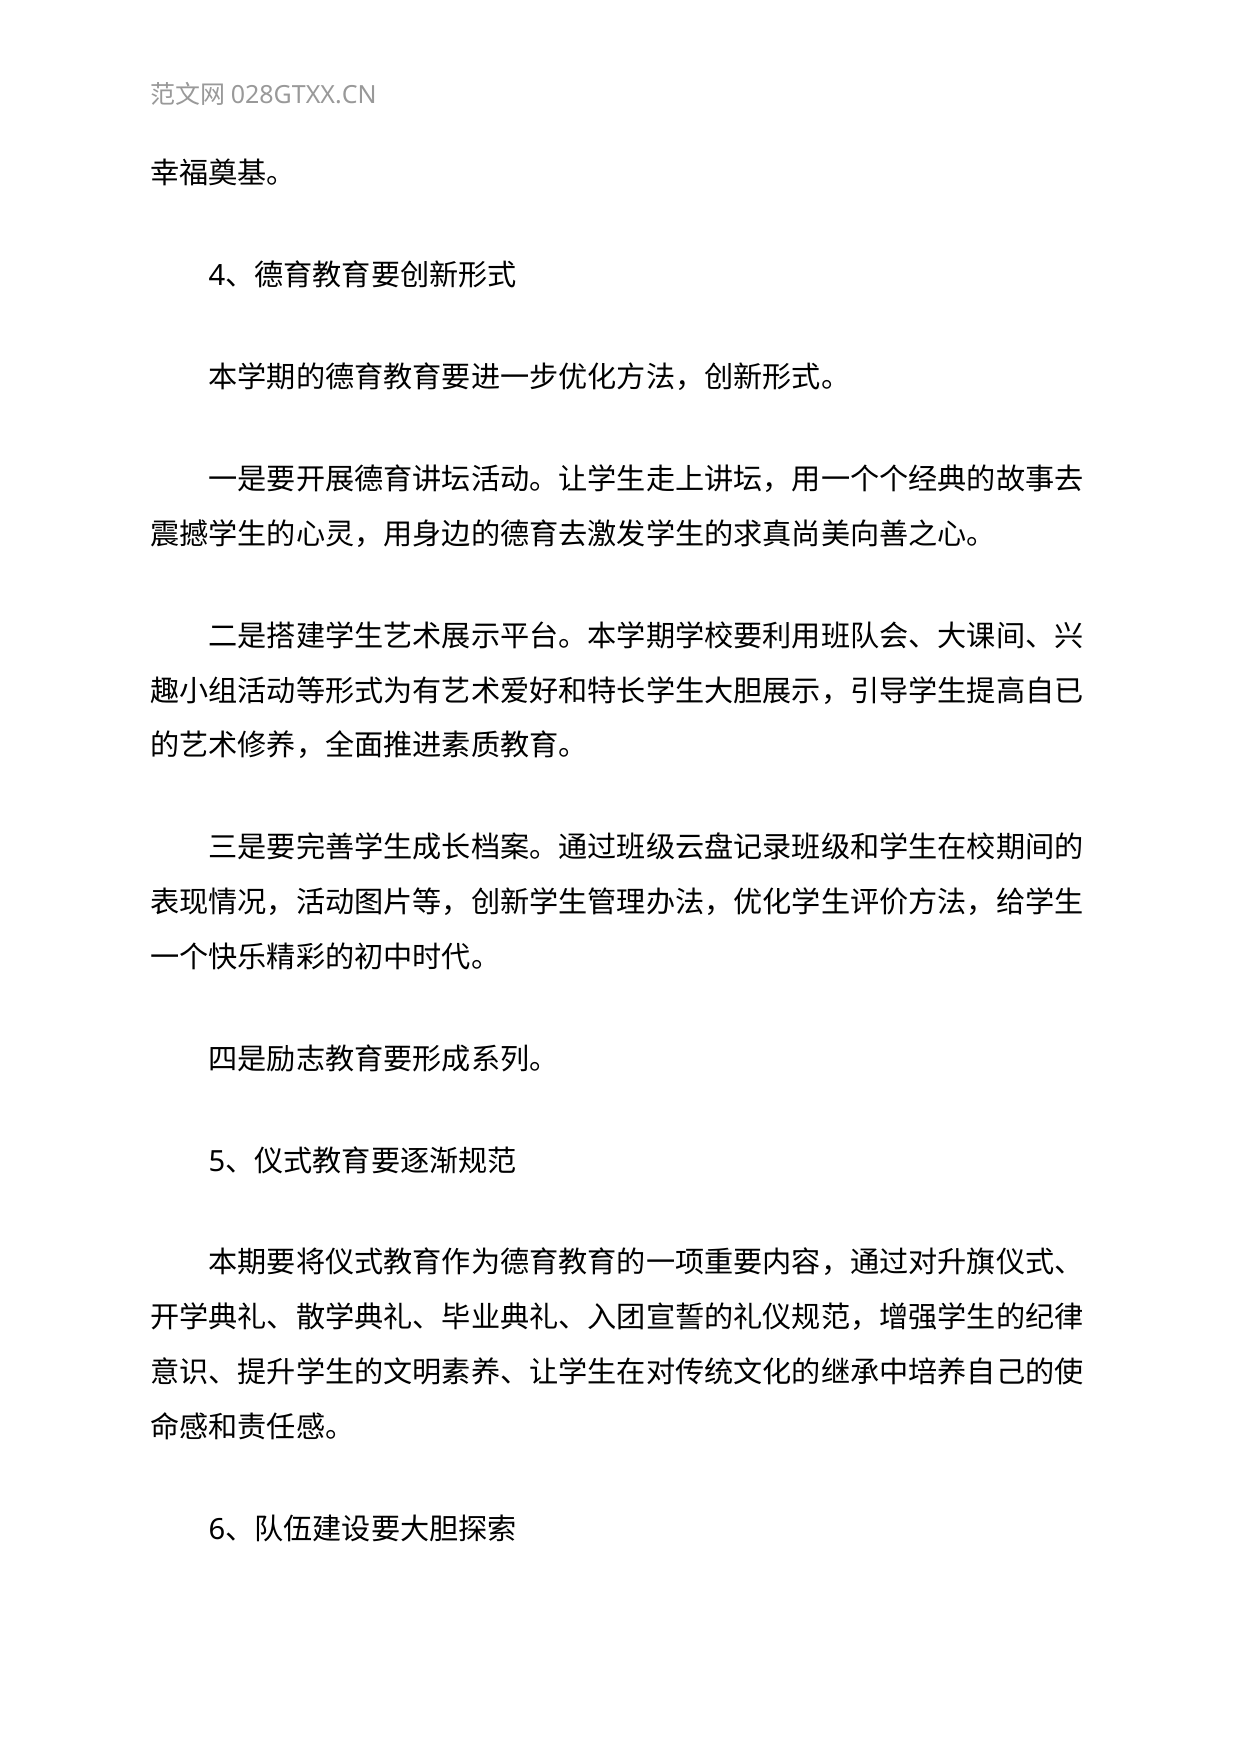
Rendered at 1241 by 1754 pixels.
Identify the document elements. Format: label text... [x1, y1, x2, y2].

text 三是要完善学生成长档案。通过班级云盘记录班级和学生在校期间的表现情况，活动图片等，创新学生管理办法，优化学生评价方法，给学生一个快乐精彩的初中时代。 [150, 824, 1090, 976]
text 5、仪式教育要逐渐规范 [150, 1137, 1090, 1179]
text 一是要开展德育讲坛活动。让学生走上讲坛，用一个个经典的故事去震撼学生的心灵，用身边的德育去激发学生的求真尚美向善之心。 [150, 456, 1090, 553]
text 4、德育教育要创新形式 [150, 252, 1090, 294]
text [150, 150, 1090, 192]
text 6、队伍建设要大胆探索 [150, 1506, 1090, 1548]
text 四是励志教育要形成系列。 [150, 1035, 1090, 1078]
text 本期要将仪式教育作为德育教育的一项重要内容，通过对升旗仪式、开学典礼、散学典礼、毕业典礼、入团宣誓的礼仪规范，增强学生的纪律意识、提升学生的文明素养、让学生在对传统文化的继承中培养自己的使命感和责任感。 [150, 1239, 1090, 1446]
text 本学期的德育教育要进一步优化方法，创新形式。 [150, 354, 1090, 396]
text 二是搭建学生艺术展示平台。本学期学校要利用班队会、大课间、兴趣小组活动等形式为有艺术爱好和特长学生大胆展示，引导学生提高自已的艺术修养，全面推进素质教育。 [150, 612, 1090, 764]
